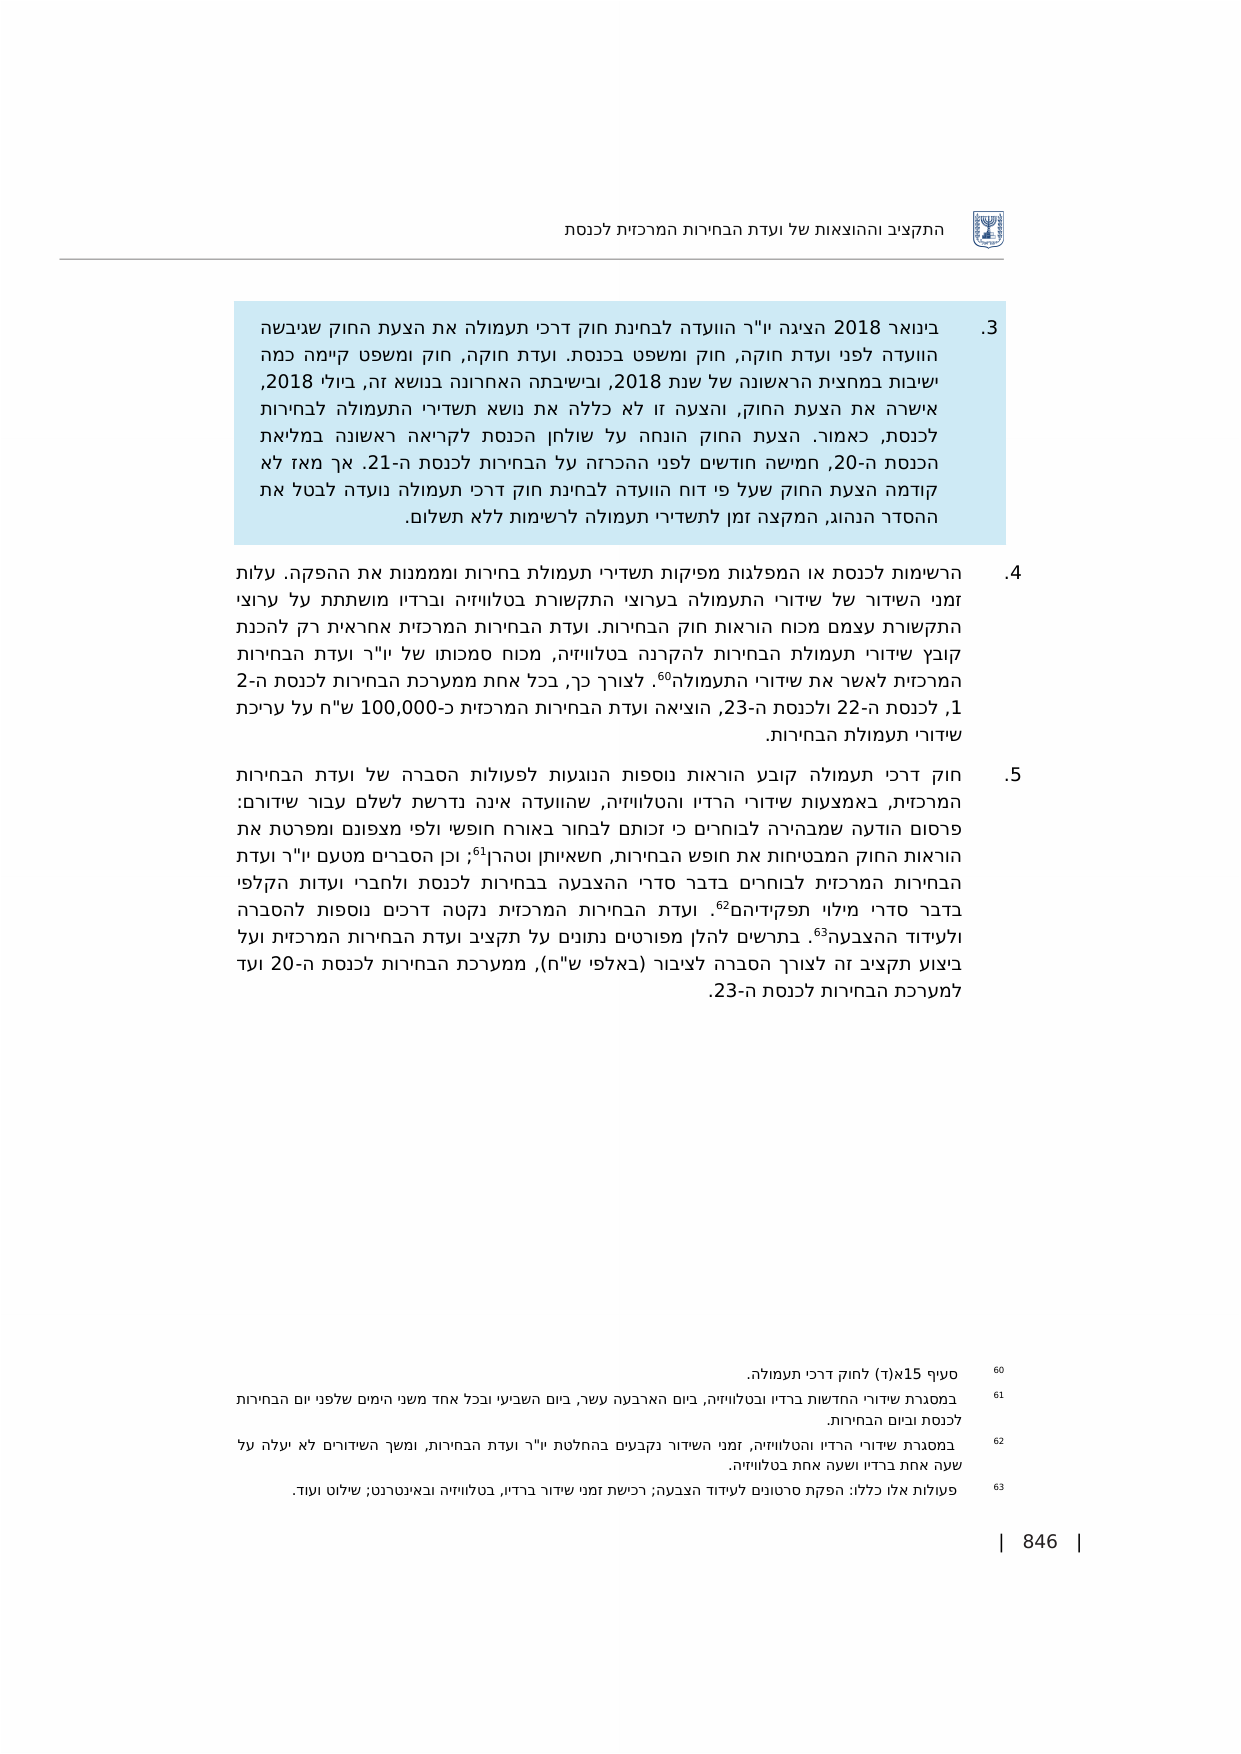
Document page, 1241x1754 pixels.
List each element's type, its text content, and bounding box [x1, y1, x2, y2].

picture [1, 1, 1240, 1753]
list הרשימות לכנסת או המפלגות מפיקות תשדירי תעמולת בחירות ומממנות את ההפקה. עלות זמני השידור של שידורי התעמולה בערוצי התקשורת בטלוויזיה וברדיו מושתתת על ערוצי התקשורת עצמם מכוח הוראות חוק הבחירות. ועדת הבחירות המרכזית אחראית רק להכנת קובץ שידורי תעמולת הבחירות להקרנה בטלוויזיה, מכוח סמכותו של יו"ר ועדת הבחירות המרכזית לאשר את שידורי התעמולה. לצורך כך, בכל אחת ממערכת הבחירות לכנסת ה-21, לכנסת ה-22 ולכנסת ה-23, הוציאה ועדת הבחירות המרכזית כ-100,000 ש"ח על עריכת שידורי תעמולת הבחירות. [236, 557, 1004, 747]
list חוק דרכי תעמולה קובע הוראות נוספות הנוגעות לפעולות הסברה של ועדת הבחירות המרכזית, באמצעות שידורי הרדיו והטלוויזיה, שהוועדה אינה נדרשת לשלם עבור שידורם: פרסום הודעה שמבהירה לבוחרים כי זכותם לבחור באורח חופשי ולפי מצפונם ומפרטת את הוראות החוק המבטיחות את חופש הבחירות, חשאיותן וטהרן; וכן הסברים מטעם יו"ר ועדת הבחירות המרכזית לבוחרים בדבר סדרי ההצבעה בבחירות לכנסת ולחברי ועדות הקלפי בדבר סדרי מילוי תפקידיהם. ועדת הבחירות המרכזית נקטה דרכים נוספות להסברה ולעידוד ההצבעה. בתרשים להלן מפורטים נתונים על תקציב ועדת הבחירות המרכזית ועל ביצוע תקציב זה לצורך הסברה לציבור (באלפי ש"ח), ממערכת הבחירות לכנסת ה-20 ועד למערכת הבחירות לכנסת ה-23. [236, 759, 1004, 1003]
list בינואר 2018 הציגה יו"ר הוועדה לבחינת חוק דרכי תעמולה את הצעת החוק שגיבשה הוועדה לפני ועדת חוקה, חוק ומשפט בכנסת. ועדת חוקה, חוק ומשפט קיימה כמה ישיבות במחצית הראשונה של שנת 2018, ובישיבתה האחרונה בנושא זה, ביולי 2018, אישרה את הצעת החוק, והצעה זו לא כללה את נושא תשדירי התעמולה לבחירות לכנסת, כאמור. הצעת החוק הונחה על שולחן הכנסת לקריאה ראשונה במליאת הכנסת ה-20, חמישה חודשים לפני ההכרזה על הבחירות לכנסת ה-21. אך מאז לא קודמה הצעת החוק שעל פי דוח הוועדה לבחינת חוק דרכי תעמולה נועדה לבטל את ההסדר הנהוג, המקצה זמן לתשדירי תעמולה לרשימות ללא תשלום. [237, 304, 1003, 542]
